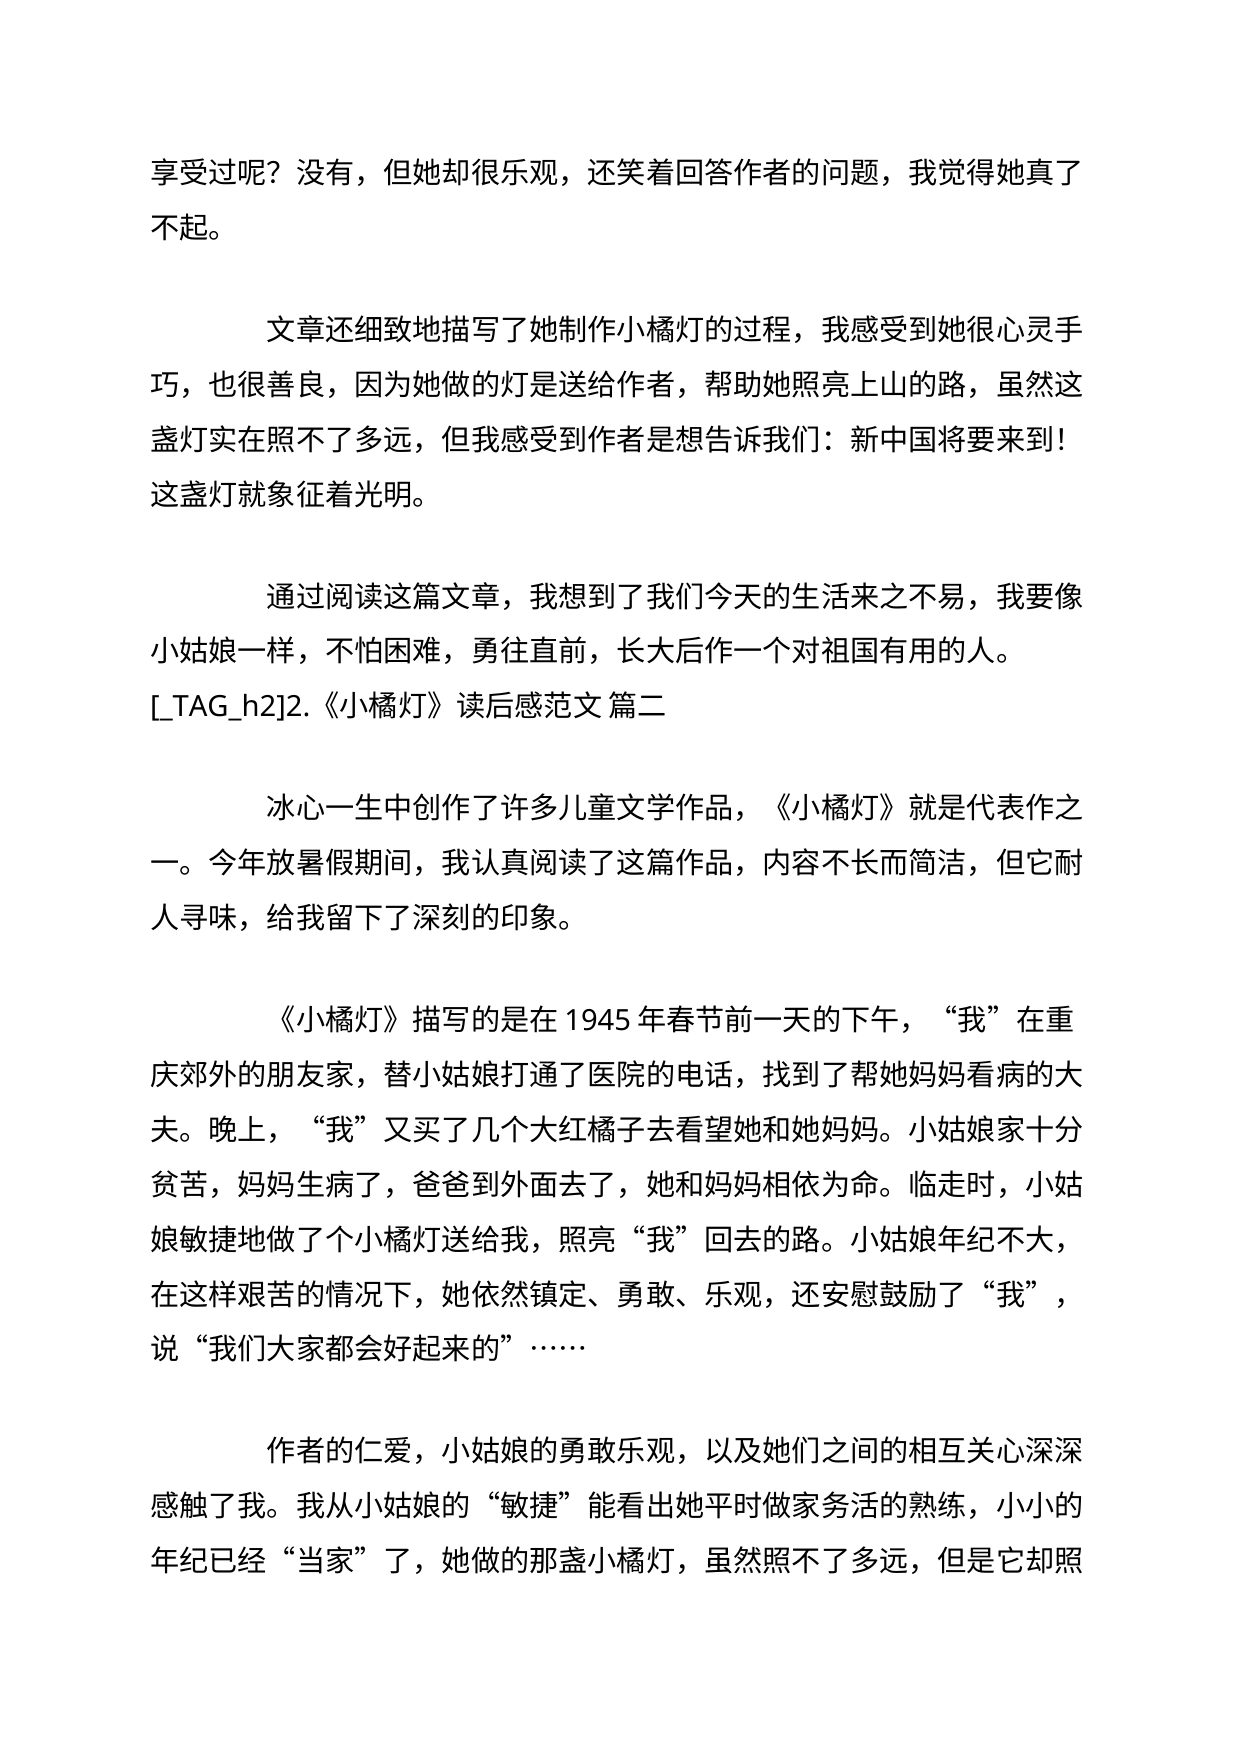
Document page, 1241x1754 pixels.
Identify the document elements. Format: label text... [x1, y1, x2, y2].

text 文章还细致地描写了她制作小橘灯的过程，我感受到她很心灵手巧，也很善良，因为她做的灯是送给作者，帮助她照亮上山的路，虽然这盏灯实在照不了多远，但我感受到作者是想告诉我们：新中国将要来到！这盏灯就象征着光明。 [150, 307, 1090, 514]
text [150, 150, 1090, 247]
text 《小橘灯》描写的是在1945年春节前一天的下午，“我”在重庆郊外的朋友家，替小姑娘打通了医院的电话，找到了帮她妈妈看病的大夫。晚上，“我”又买了几个大红橘子去看望她和她妈妈。小姑娘家十分贫苦，妈妈生病了，爸爸到外面去了，她和妈妈相依为命。临走时，小姑娘敏捷地做了个小橘灯送给我，照亮“我”回去的路。小姑娘年纪不大，在这样艰苦的情况下，她依然镇定、勇敢、乐观，还安慰鼓励了“我”，说“我们大家都会好起来的”…… [150, 996, 1090, 1368]
text 通过阅读这篇文章，我想到了我们今天的生活来之不易，我要像小姑娘一样，不怕困难，勇往直前，长大后作一个对祖国有用的人。[_TAG_h2]2.《小橘灯》读后感范文 篇二 [150, 573, 1090, 725]
text 冰心一生中创作了许多儿童文学作品，《小橘灯》就是代表作之一。今年放暑假期间，我认真阅读了这篇作品，内容不长而简洁，但它耐人寻味，给我留下了深刻的印象。 [150, 785, 1090, 937]
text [150, 1428, 1090, 1580]
